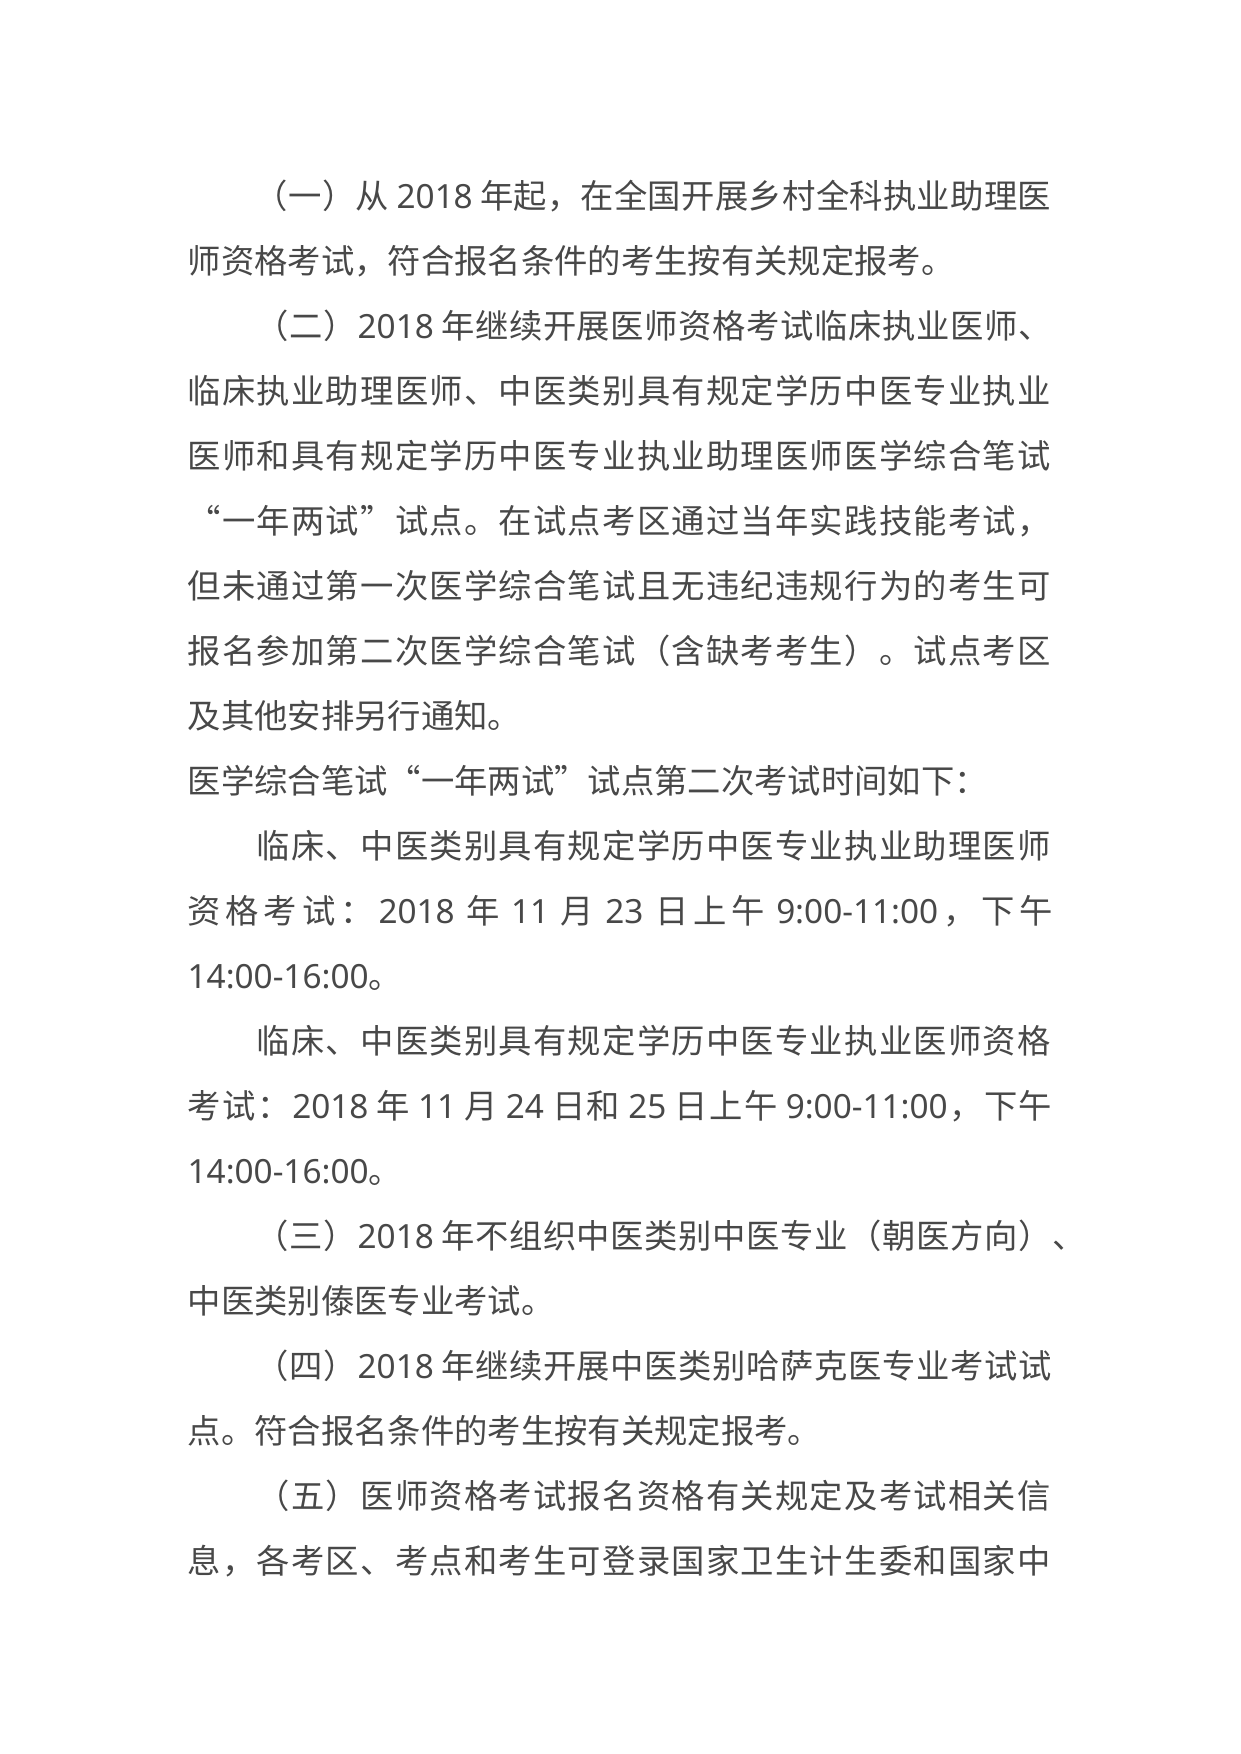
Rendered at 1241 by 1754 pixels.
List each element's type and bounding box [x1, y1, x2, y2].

text [187, 162, 1053, 1592]
